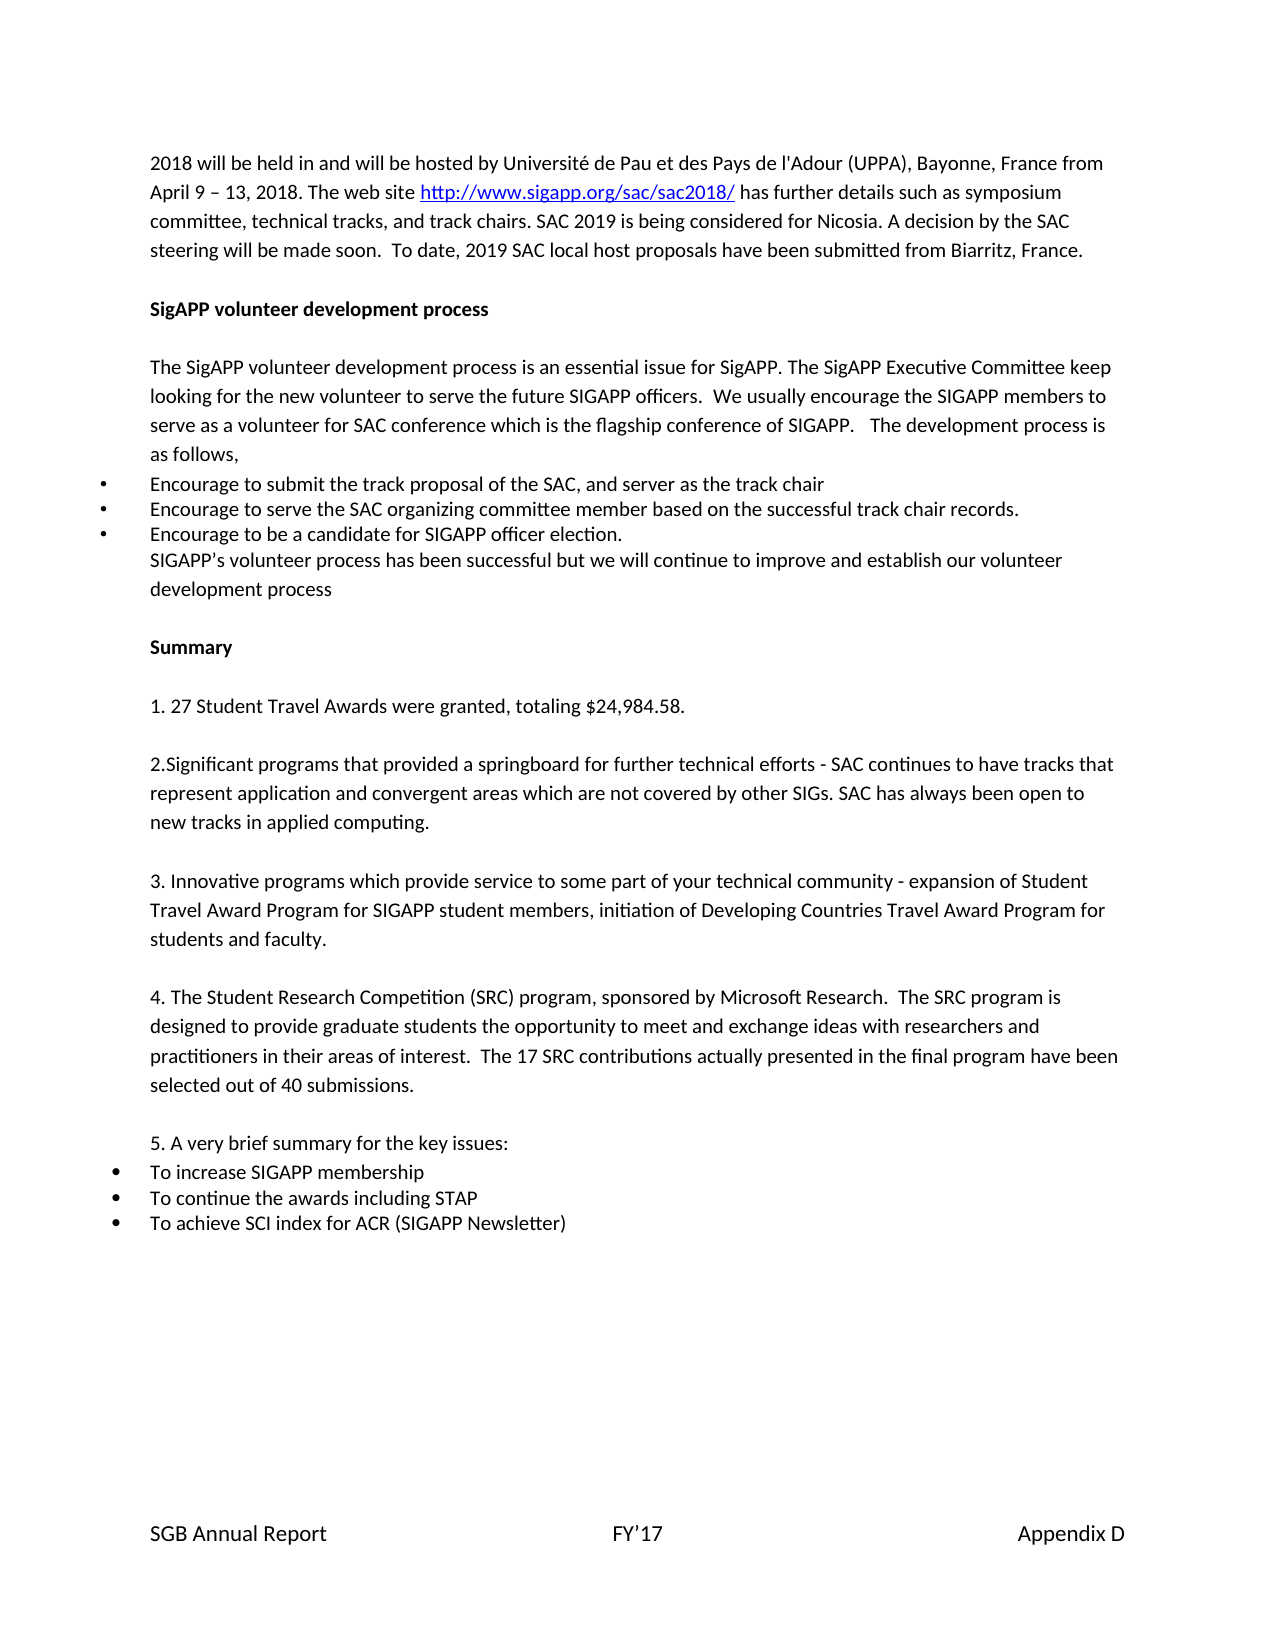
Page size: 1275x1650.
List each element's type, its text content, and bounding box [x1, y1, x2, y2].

text 2.Significant programs that provided a springboard for further technical efforts - SAC continues to have tracks that represent application and convergent areas which are not covered by other SIGs. SAC has always been open to new tracks in applied computing. [150, 751, 1125, 835]
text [150, 150, 1125, 263]
text Summary [150, 634, 1125, 660]
text 4. The Student Research Competition (SRC) program, sponsored by Microsoft Research. The SRC program is designed to provide graduate students the opportunity to meet and exchange ideas with researchers and practitioners in their areas of interest. The 17 SRC contributions actually presented in the final program have been selected out of 40 submissions. [150, 984, 1125, 1097]
text 3. Innovative programs which provide service to some part of your technical community - expansion of Student Travel Award Program for SIGAPP student members, initiation of Developing Countries Travel Award Program for students and faculty. [150, 868, 1125, 952]
list To continue the awards including STAP [112, 1185, 1125, 1210]
list Encourage to submit the track proposal of the SAC, and server as the track chair [100, 471, 1125, 496]
text 1. 27 Student Travel Awards were granted, totaling $24,984.58. [150, 693, 1125, 718]
list Encourage to be a candidate for SIGAPP officer election. [100, 522, 1125, 547]
text SIGAPP’s volunteer process has been successful but we will continue to improve and establish our volunteer development process [150, 547, 1125, 602]
list To achieve SCI index for ACR (SIGAPP Newsletter) [112, 1210, 1125, 1236]
text SigAPP volunteer development process [150, 296, 1125, 321]
text The SigAPP volunteer development process is an essential issue for SigAPP. The SigAPP Executive Committee keep looking for the new volunteer to serve the future SIGAPP officers. We usually encourage the SIGAPP members to serve as a volunteer for SAC conference which is the flagship conference of SIGAPP. The development process is as follows, [150, 354, 1125, 467]
list Encourage to serve the SAC organizing committee member based on the successful track chair records. [100, 496, 1125, 522]
text 5. A very brief summary for the key issues: [150, 1130, 1125, 1156]
list To increase SIGAPP membership [112, 1159, 1125, 1185]
